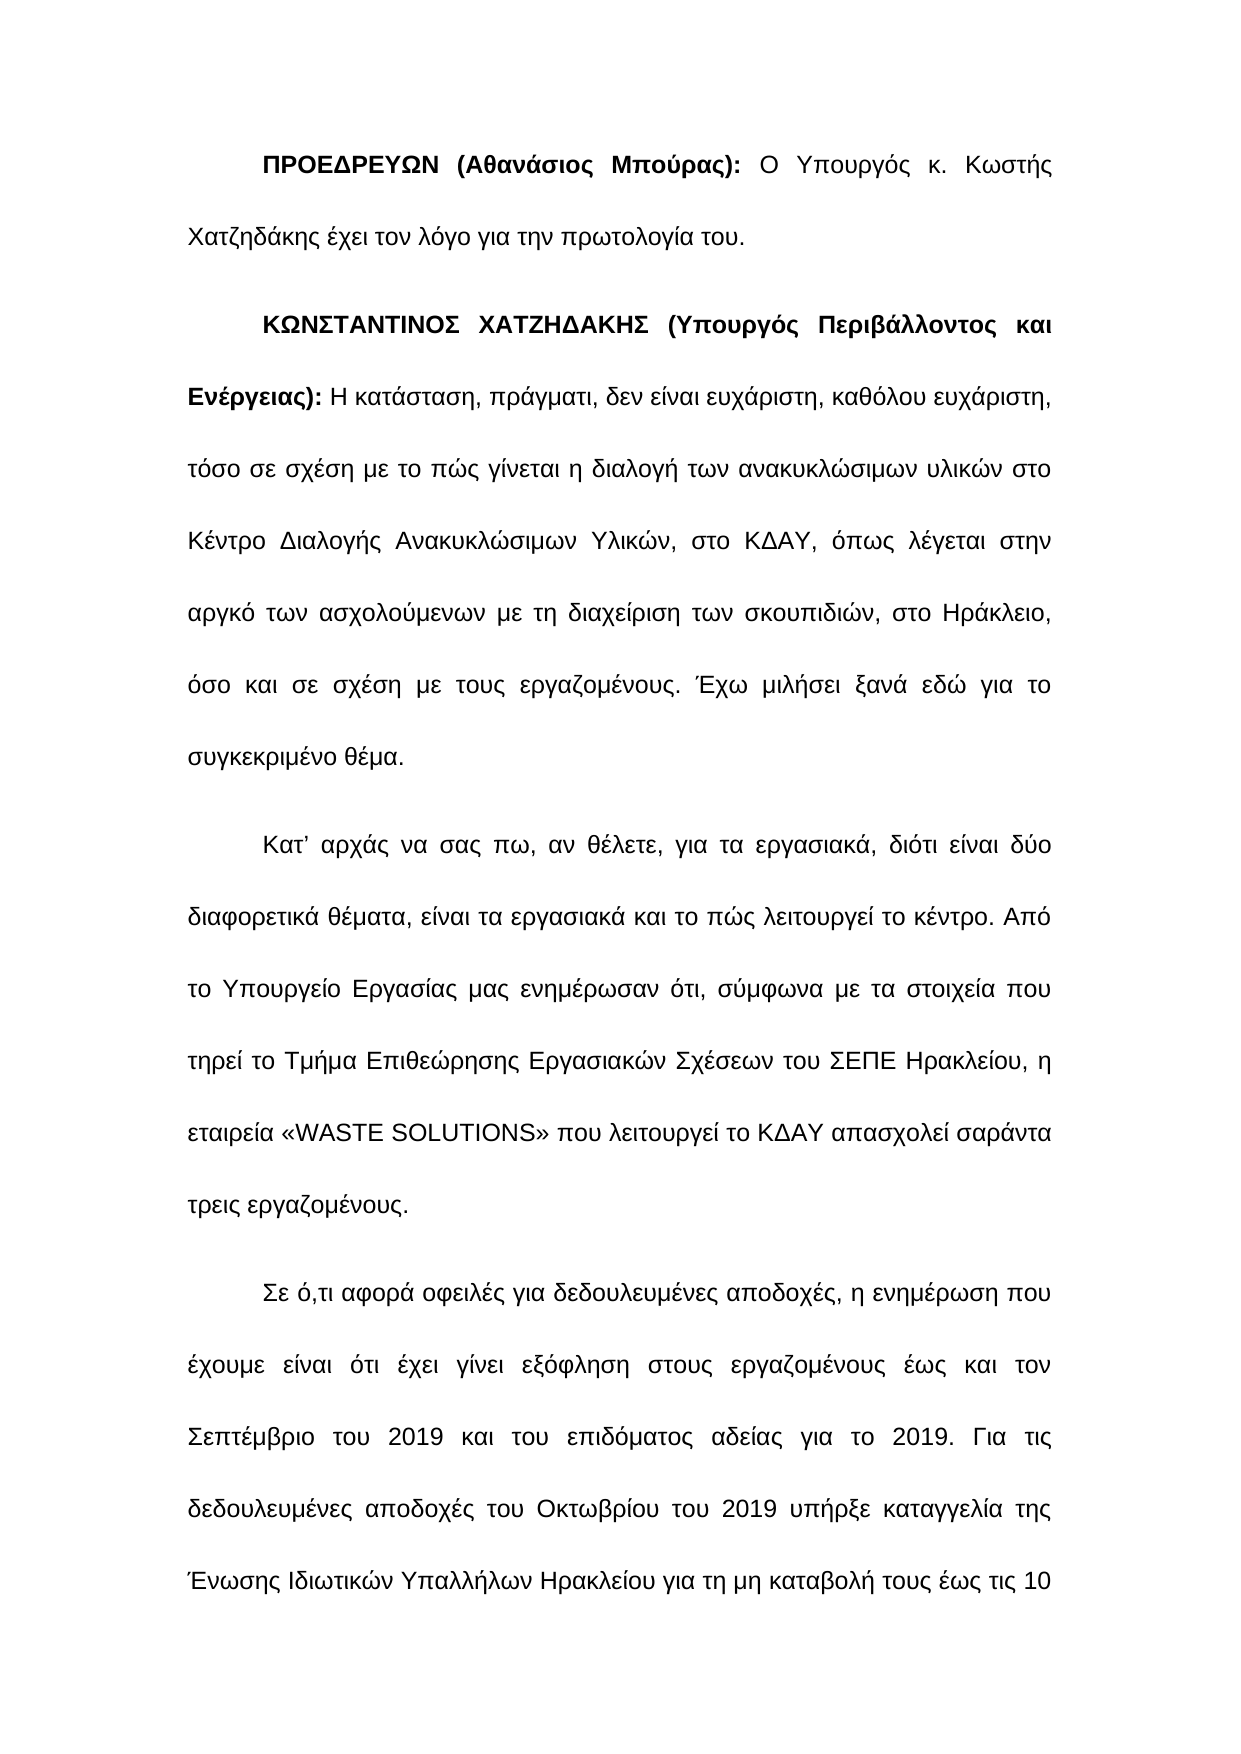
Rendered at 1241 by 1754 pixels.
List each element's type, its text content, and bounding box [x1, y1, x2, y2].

text ΠΡΟΕΔΡΕΥΩΝ (Αθανάσιος Μπούρας): Ο Υπουργός κ. Κωστής Χατζηδάκης έχει τον λόγο για την πρωτολογία του. [187, 150, 1053, 251]
text ΚΩΝΣΤΑΝΤΙΝΟΣ ΧΑΤΖΗΔΑΚΗΣ (Υπουργός Περιβάλλοντος και Ενέργειας): Η κατάσταση, πράγματι, δεν είναι ευχάριστη, καθόλου ευχάριστη, τόσο σε σχέση με το πώς γίνεται η διαλογή των ανακυκλώσιμων υλικών στο Κέντρο Διαλογής Ανακυκλώσιμων Υλικών, στο ΚΔΑΥ, όπως λέγεται στην αργκό των ασχολούμενων με τη διαχείριση των σκουπιδιών, στο Ηράκλειο, όσο και σε σχέση με τους εργαζομένους. Έχω μιλήσει ξανά εδώ για το συγκεκριμένο θέμα. [187, 310, 1053, 770]
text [187, 1278, 1053, 1594]
text Κατ’ αρχάς να σας πω, αν θέλετε, για τα εργασιακά, διότι είναι δύο διαφορετικά θέματα, είναι τα εργασιακά και το πώς λειτουργεί το κέντρο. Από το Υπουργείο Εργασίας μας ενημέρωσαν ότι, σύμφωνα με τα στοιχεία που τηρεί το Τμήμα Επιθεώρησης Εργασιακών Σχέσεων του ΣΕΠΕ Ηρακλείου, η εταιρεία «WASTE SOLUTIONS» που λειτουργεί το ΚΔΑΥ απασχολεί σαράντα τρεις εργαζομένους. [187, 830, 1053, 1218]
